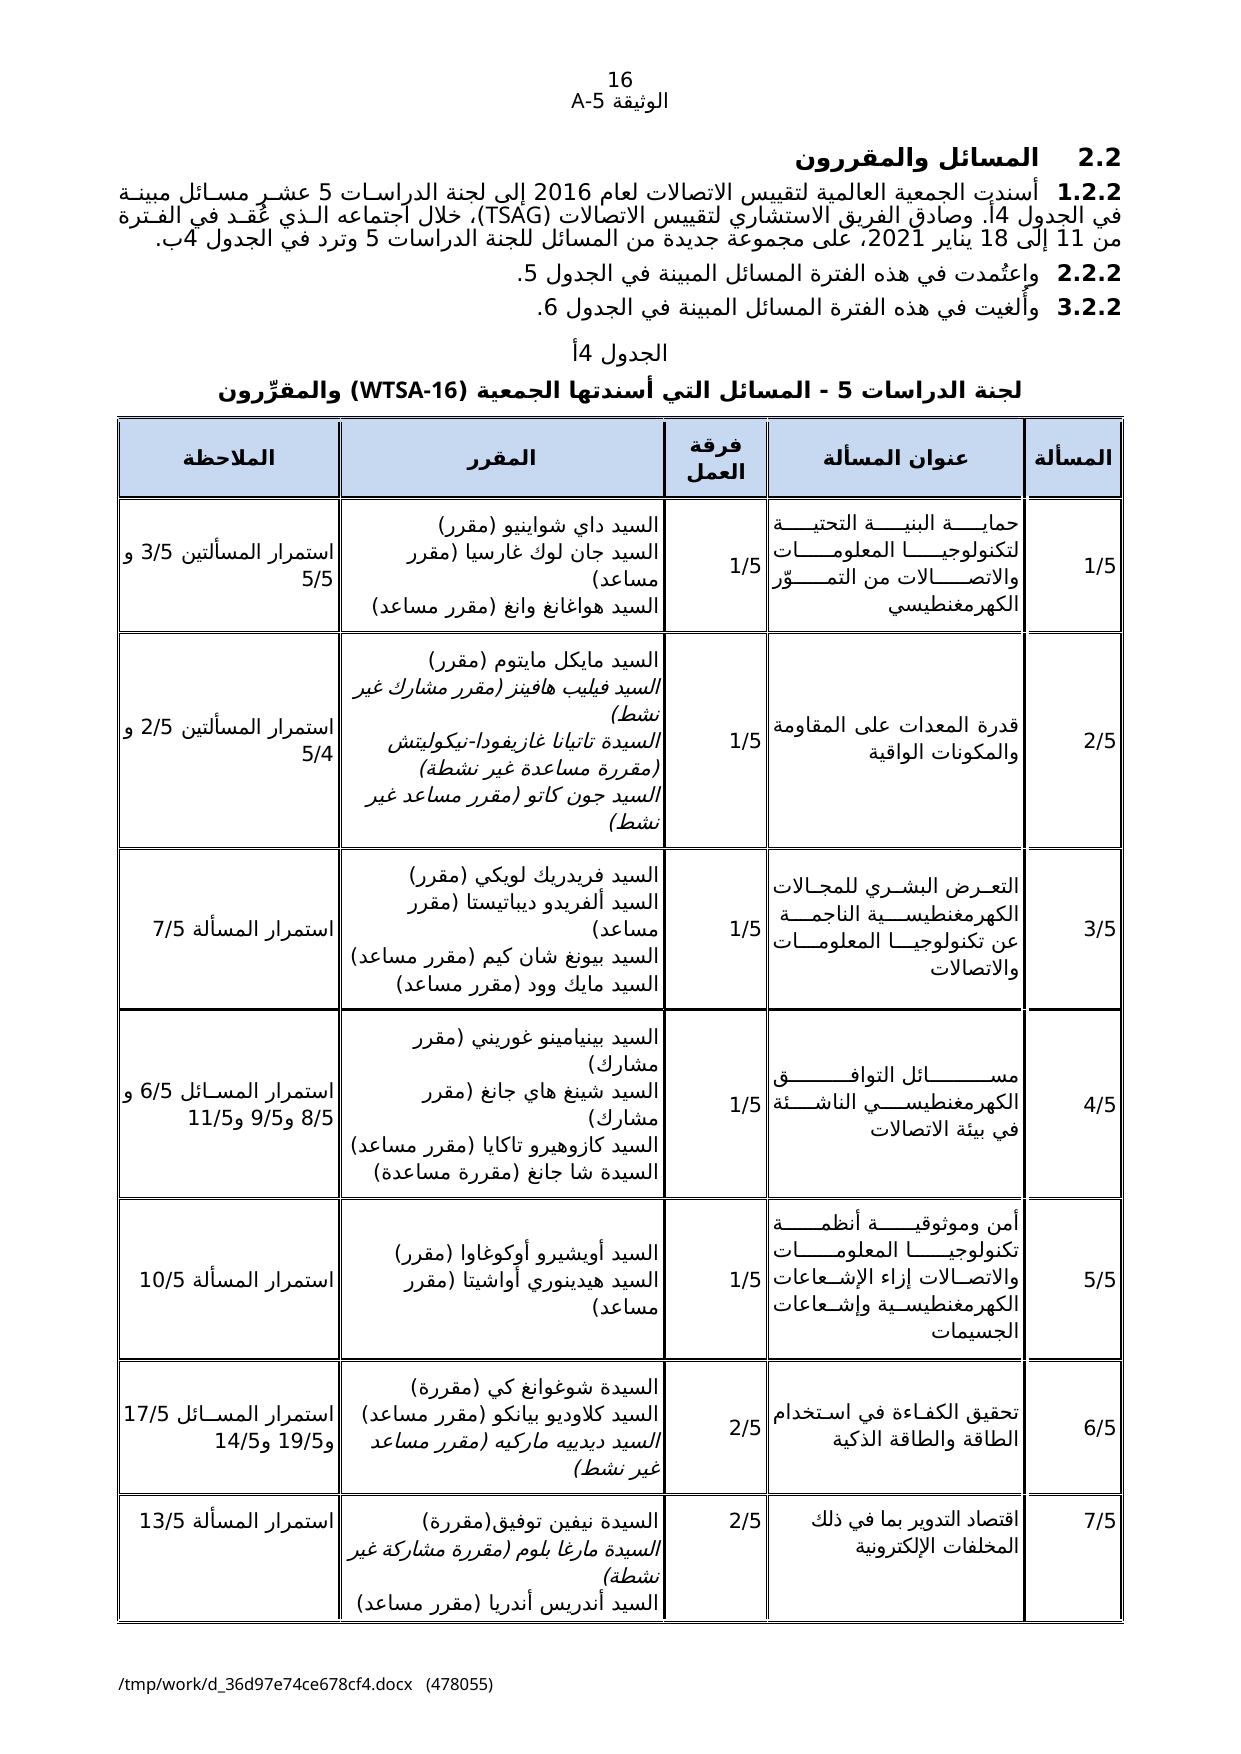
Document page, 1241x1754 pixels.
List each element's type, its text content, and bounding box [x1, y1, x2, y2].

table_cell 1/5 [1026, 496, 1121, 631]
table_cell 1/5 [666, 850, 766, 1008]
table_header فرقة العمل [664, 419, 767, 496]
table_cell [340, 1496, 664, 1621]
table_cell استمرار المسائل 6/5 و8/5 و9/5 و11/5 [120, 1011, 338, 1197]
table_header المسألة [1026, 419, 1122, 496]
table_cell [768, 1493, 1024, 1621]
table_cell السيد فريدريك لويكي (مقرر) السيد ألفريدو ديباتيستا (مقرر مساعد) السيد بيونغ شان كيم (مقرر مساعد) السيد مايك وود (مقرر مساعد) [342, 850, 663, 1008]
table_cell 7/5 [1025, 1493, 1122, 1621]
table_cell 1/5 [666, 500, 766, 631]
table_header عنوان المسألة [768, 419, 1023, 496]
table_cell استمرار المسألة 7/5 [120, 850, 338, 1008]
text 2.2.2 واعتُمدت في هذه الفترة المسائل المبينة في الجدول 5. [118, 264, 856, 286]
table_cell قدرة المعدات على المقاومة والمكونات الواقية [768, 631, 1024, 846]
table_cell استمرار المسألتين 3/5 و5/5 [120, 500, 338, 631]
table_cell استمرار المسائل 17/5 و19/5 و14/5 [120, 1362, 338, 1493]
table_cell استمرار المسألة 13/5 [118, 1496, 340, 1621]
text الجدول 4أ [118, 344, 1122, 366]
table_cell 6/5 [1026, 1358, 1121, 1493]
subtitle 2.2 المسائل والمقررون [118, 148, 899, 171]
title لجنة الدراسات 5 - المسائل التي أسندتها الجمعية (WTSA-16) والمقرِّرون [118, 378, 1122, 403]
table_cell السيد مايكل مايتوم (مقرر) السيد فيليب هافينز (مقرر مشارك غير نشط) السيدة تاتيانا غازيفودا-نيكوليتش (مقررة مساعدة غير نشطة) السيد جون كاتو (مقرر مساعد غير نشط) [342, 634, 663, 846]
table_cell مسائل التوافق الكهرمغنطيسي الناشئة في بيئة الاتصالات [769, 1008, 1024, 1197]
table_cell 1/5 [666, 1200, 766, 1358]
text 3.2.2 وأُلغيت في هذه الفترة المسائل المبينة في الجدول 6. [118, 298, 876, 319]
table_cell تحقيق الكفاءة في استخدام الطاقة والطاقة الذكية [769, 1358, 1024, 1493]
table_cell حماية البنية التحتية لتكنولوجيا المعلومات والاتصالات من التموّر الكهرمغنطيسي [769, 496, 1024, 631]
table_cell 1/5 [666, 634, 766, 846]
table_cell 2/5 [666, 1362, 766, 1493]
table_cell 1/5 [666, 1011, 766, 1197]
subtitle 2.2 المسائل والمقررون [853, 148, 1122, 171]
table_cell 2/5 [1025, 631, 1122, 846]
table_cell السيد بينيامينو غوريني (مقرر مشارك) السيد شينغ هاي جانغ (مقرر مشارك) السيد كازوهيرو تاكايا (مقرر مساعد) السيدة شا جانغ (مقررة مساعدة) [342, 1011, 663, 1197]
table_cell 4/5 [1025, 1008, 1120, 1197]
text 1.2.2 أسندت الجمعية العالمية لتقييس الاتصالات لعام 2016 إلى لجنة الدراسات 5 عشر مسائل مبينة في الجدول 4أ. وصادق الفريق الاستشاري لتقييس الاتصالات (TSAG)، خلال اجتماعه الذي عُقد في الفترة من 11 إلى 18 يناير 2021، على مجموعة جديدة من المسائل للجنة الدراسات 5 وترد في الجدول 4ب. [118, 183, 1122, 252]
table_header الملاحظة [118, 419, 340, 496]
table_cell 3/5 [1026, 846, 1121, 1008]
table_cell استمرار المسألة 10/5 [120, 1200, 338, 1358]
table_cell 5/5 [1025, 1197, 1122, 1358]
text 3.2.2 وأُلغيت في هذه الفترة المسائل المبينة في الجدول 6. [848, 298, 1122, 319]
table_cell استمرار المسألتين 2/5 و5/4 [120, 634, 338, 846]
table_cell التعرض البشري للمجالات الكهرمغنطيسية الناجمة عن تكنولوجيا المعلومات والاتصالات [769, 846, 1024, 1008]
table_cell السيدة شوغوانغ كي (مقررة) السيد كلاوديو بيانكو (مقرر مساعد) السيد ديدييه ماركيه (مقرر مساعد غير نشط) [342, 1362, 663, 1493]
table_cell السيد داي شواينيو (مقرر) السيد جان لوك غارسيا (مقرر مساعد) السيد هواغانغ وانغ (مقرر مساعد) [342, 500, 663, 631]
table_header المقرر [340, 417, 664, 496]
table_cell أمن وموثوقية أنظمة تكنولوجيا المعلومات والاتصالات إزاء الإشعاعات الكهرمغنطيسية وإشعاعات الجسيمات [768, 1197, 1024, 1358]
text 2.2.2 واعتُمدت في هذه الفترة المسائل المبينة في الجدول 5. [826, 264, 1122, 286]
table_cell السيد أويشيرو أوكوغاوا (مقرر) السيد هيدينوري أواشيتا (مقرر مساعد) [342, 1200, 663, 1358]
table_cell 2/5 [664, 1496, 767, 1621]
